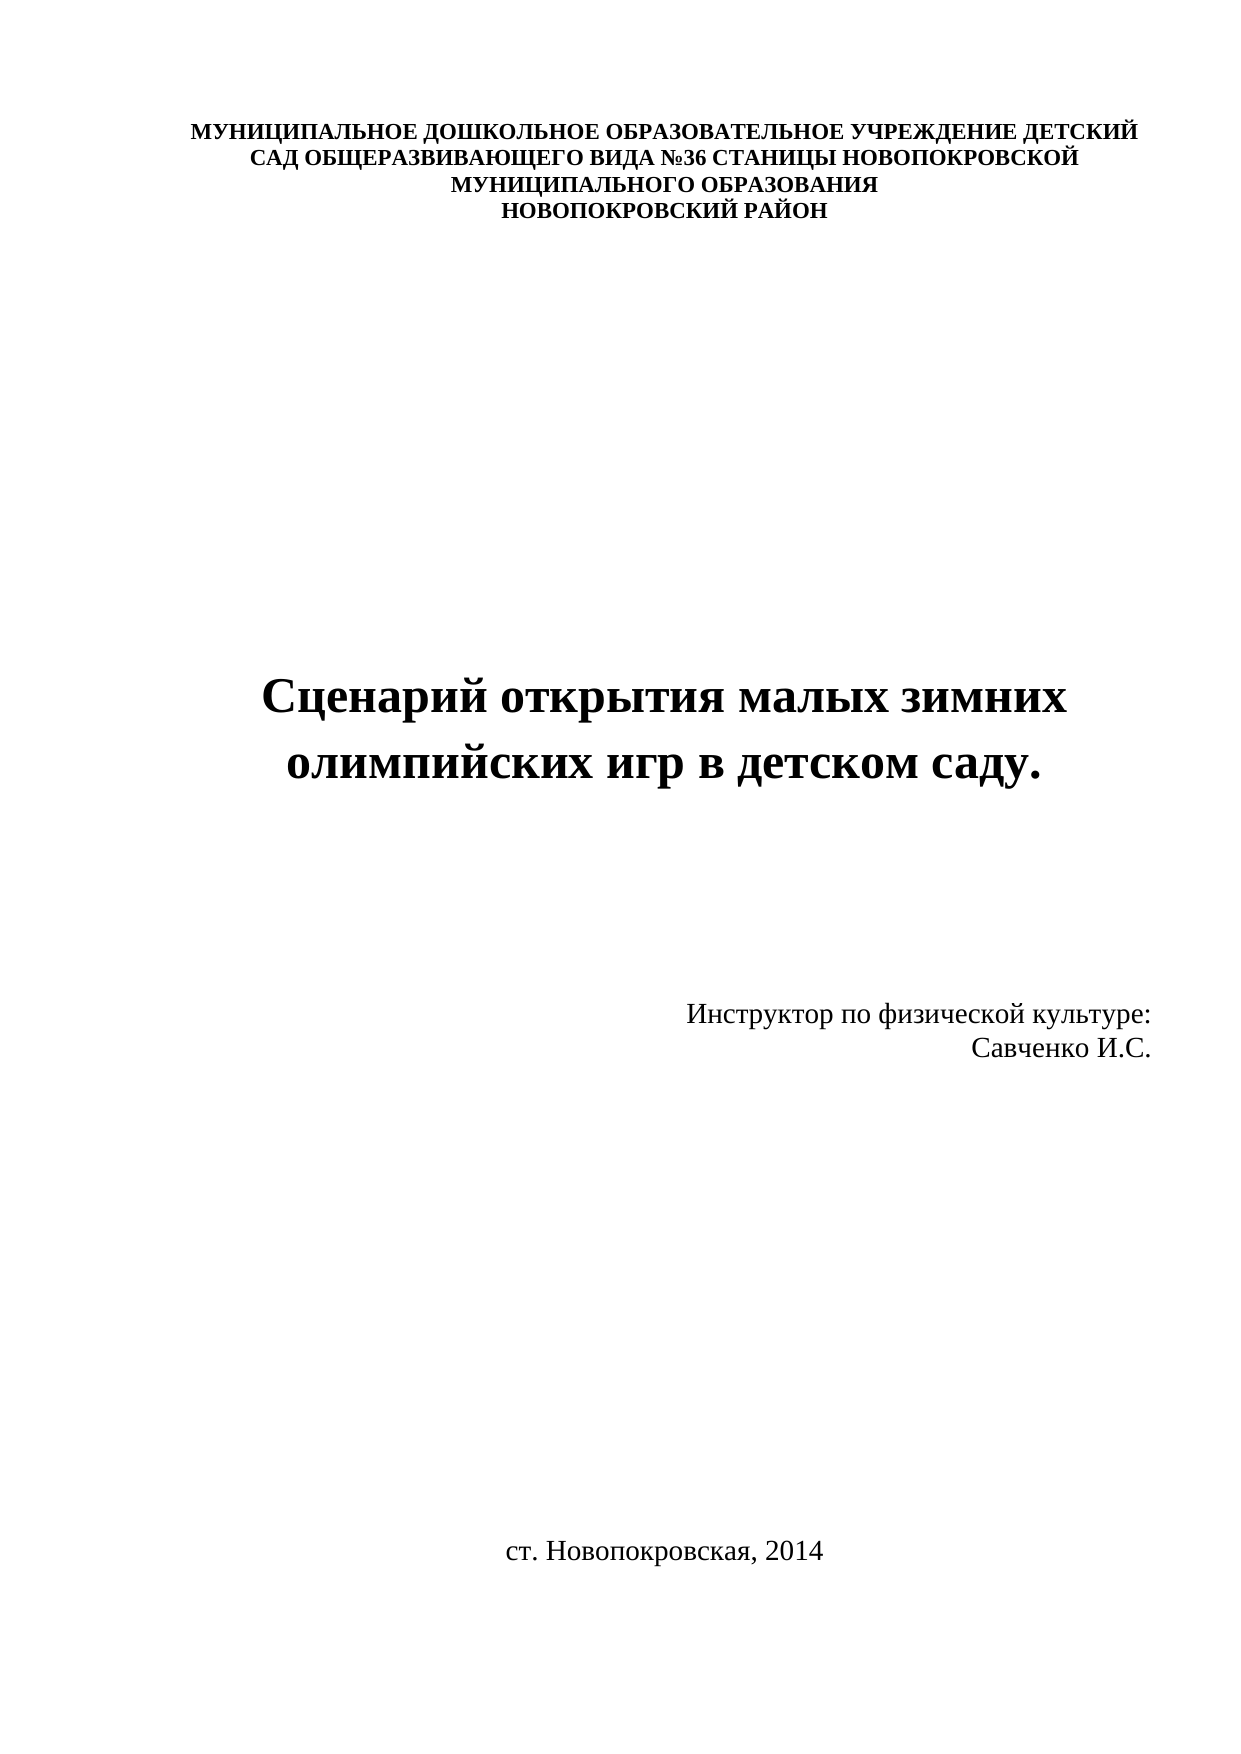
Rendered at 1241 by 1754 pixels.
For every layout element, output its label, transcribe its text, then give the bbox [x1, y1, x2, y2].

text ст. Новопокровская, 2014 [177, 1533, 1152, 1567]
text НОВОПОКРОВСКИЙ РАЙОН [177, 197, 1152, 223]
text Савченко И.С. [177, 1030, 1152, 1063]
text Инструктор по физической культуре: [177, 996, 1152, 1030]
text Сценарий открытия малых зимних олимпийских игр в детском саду. [177, 665, 1152, 789]
text МУНИЦИПАЛЬНОЕ ДОШКОЛЬНОЕ ОБРАЗОВАТЕЛЬНОЕ УЧРЕЖДЕНИЕ ДЕТСКИЙ САД ОБЩЕРАЗВИВАЮЩЕГО ВИДА №36 СТАНИЦЫ НОВОПОКРОВСКОЙ МУНИЦИПАЛЬНОГО ОБРАЗОВАНИЯ [177, 118, 1152, 197]
